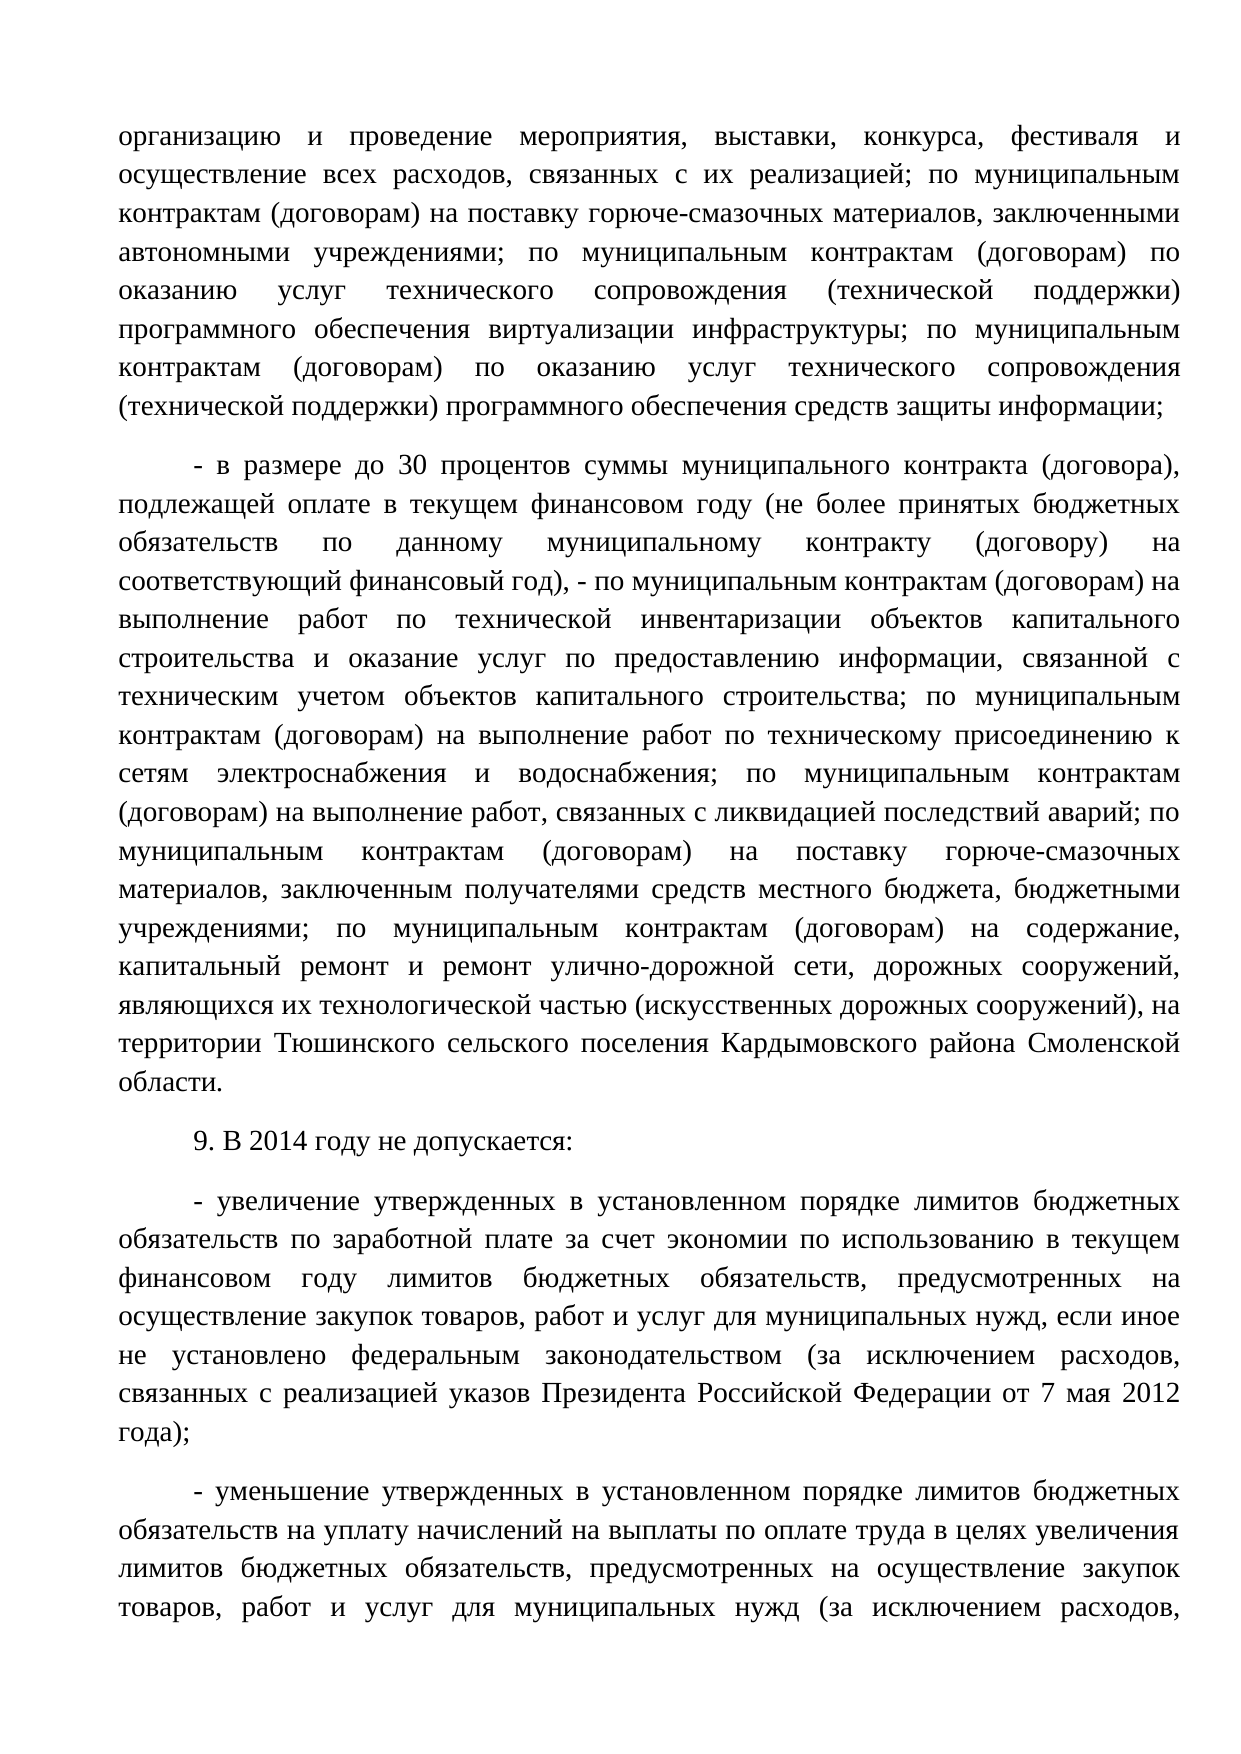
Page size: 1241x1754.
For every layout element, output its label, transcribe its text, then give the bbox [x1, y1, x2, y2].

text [118, 1473, 1181, 1622]
text 9. В 2014 году не допускается: [118, 1123, 1181, 1157]
text - в размере до 30 процентов суммы муниципального контракта (договора), подлежащей оплате в текущем финансовом году (не более принятых бюджетных обязательств по данному муниципальному контракту (договору) на соответствующий финансовый год), - по муниципальным контрактам (договорам) на выполнение работ по технической инвентаризации объектов капитального строительства и оказание услуг по предоставлению информации, связанной с техническим учетом объектов капитального строительства; по муниципальным контрактам (договорам) на выполнение работ по техническому присоединению к сетям электроснабжения и водоснабжения; по муниципальным контрактам (договорам) на выполнение работ, связанных с ликвидацией последствий аварий; по муниципальным контрактам (договорам) на поставку горюче-смазочных материалов, заключенным получателями средств местного бюджета, бюджетными учреждениями; по муниципальным контрактам (договорам) на содержание, капитальный ремонт и ремонт улично-дорожной сети, дорожных сооружений, являющихся их технологической частью (искусственных дорожных сооружений), на территории Тюшинского сельского поселения Кардымовского района Смоленской области. [118, 447, 1181, 1097]
text - увеличение утвержденных в установленном порядке лимитов бюджетных обязательств по заработной плате за счет экономии по использованию в текущем финансовом году лимитов бюджетных обязательств, предусмотренных на осуществление закупок товаров, работ и услуг для муниципальных нужд, если иное не установлено федеральным законодательством (за исключением расходов, связанных с реализацией указов Президента Российской Федерации от 7 мая 2012 года); [118, 1183, 1181, 1447]
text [118, 118, 1181, 421]
